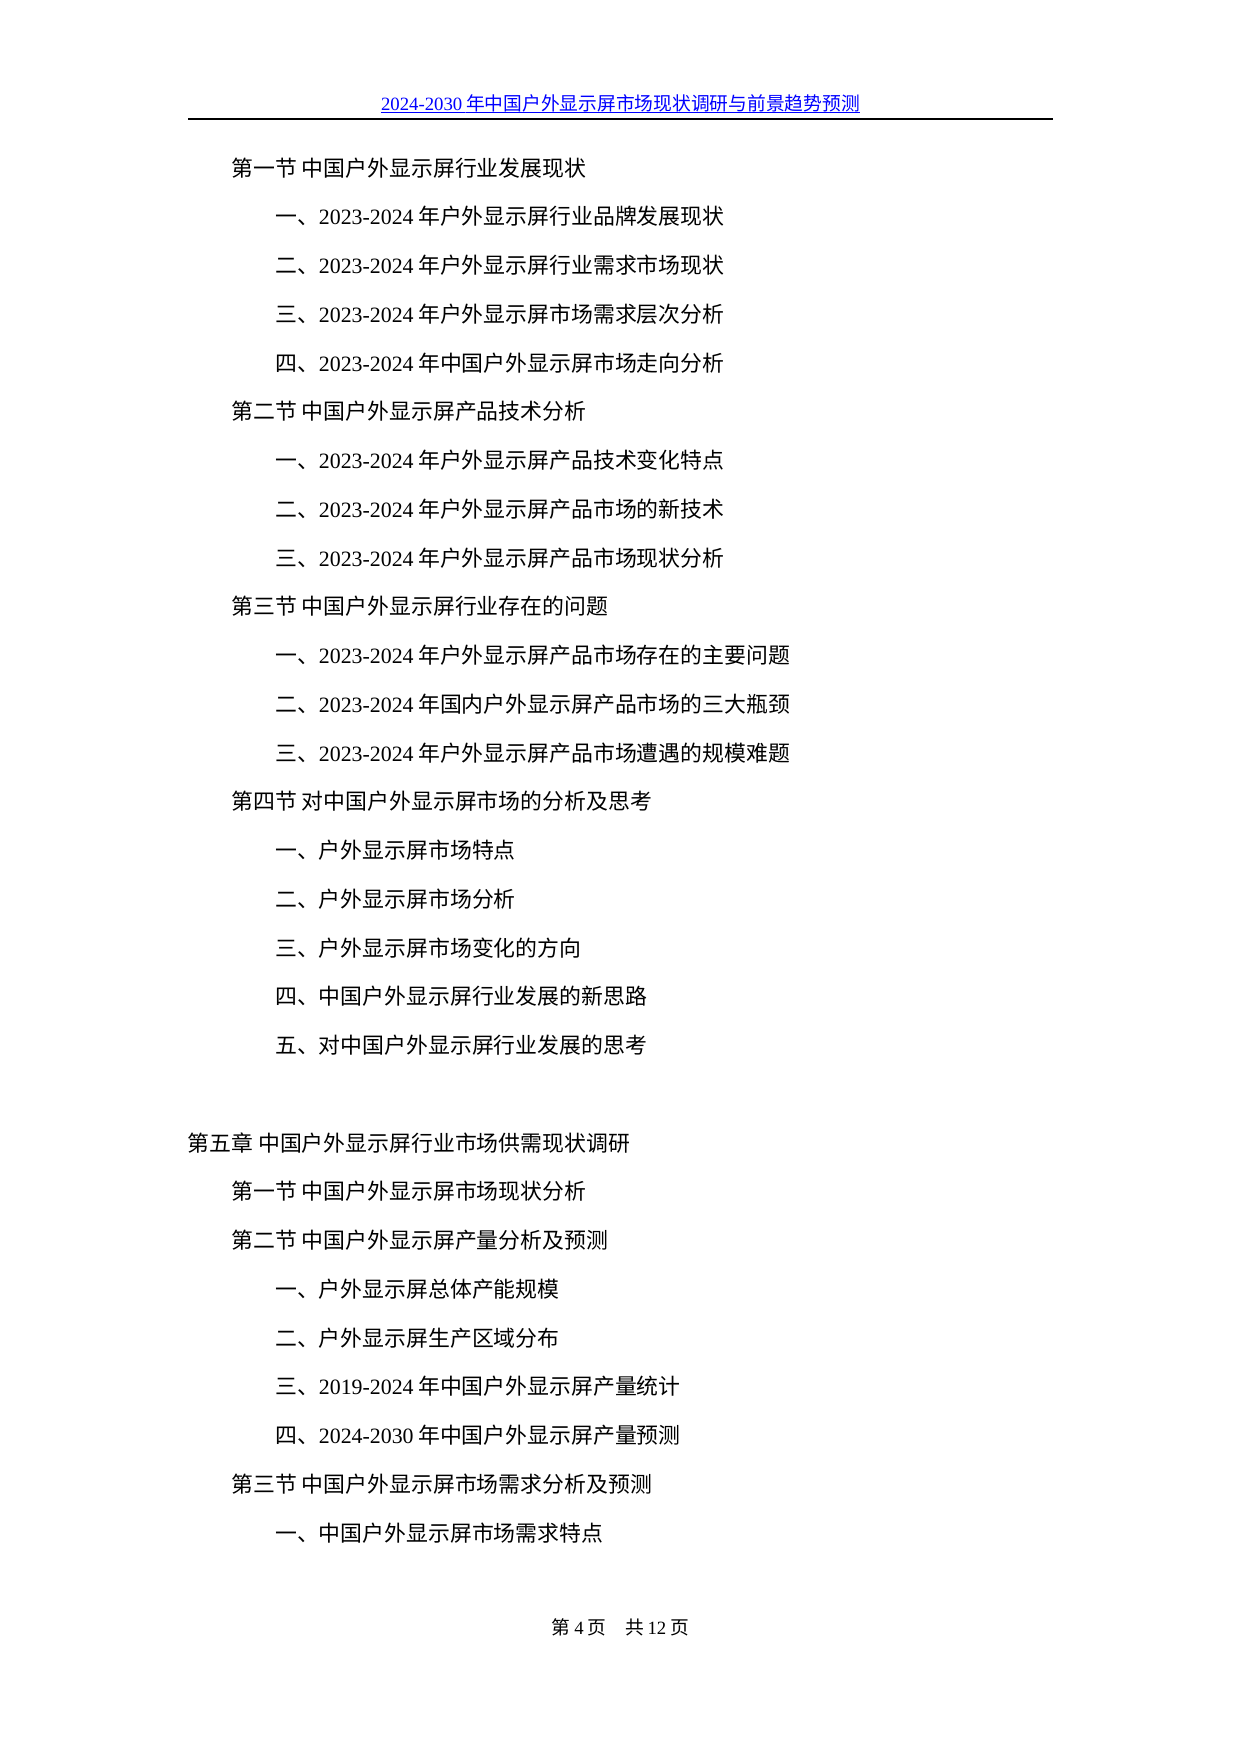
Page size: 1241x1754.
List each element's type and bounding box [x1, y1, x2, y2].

text [187, 150, 1053, 1548]
